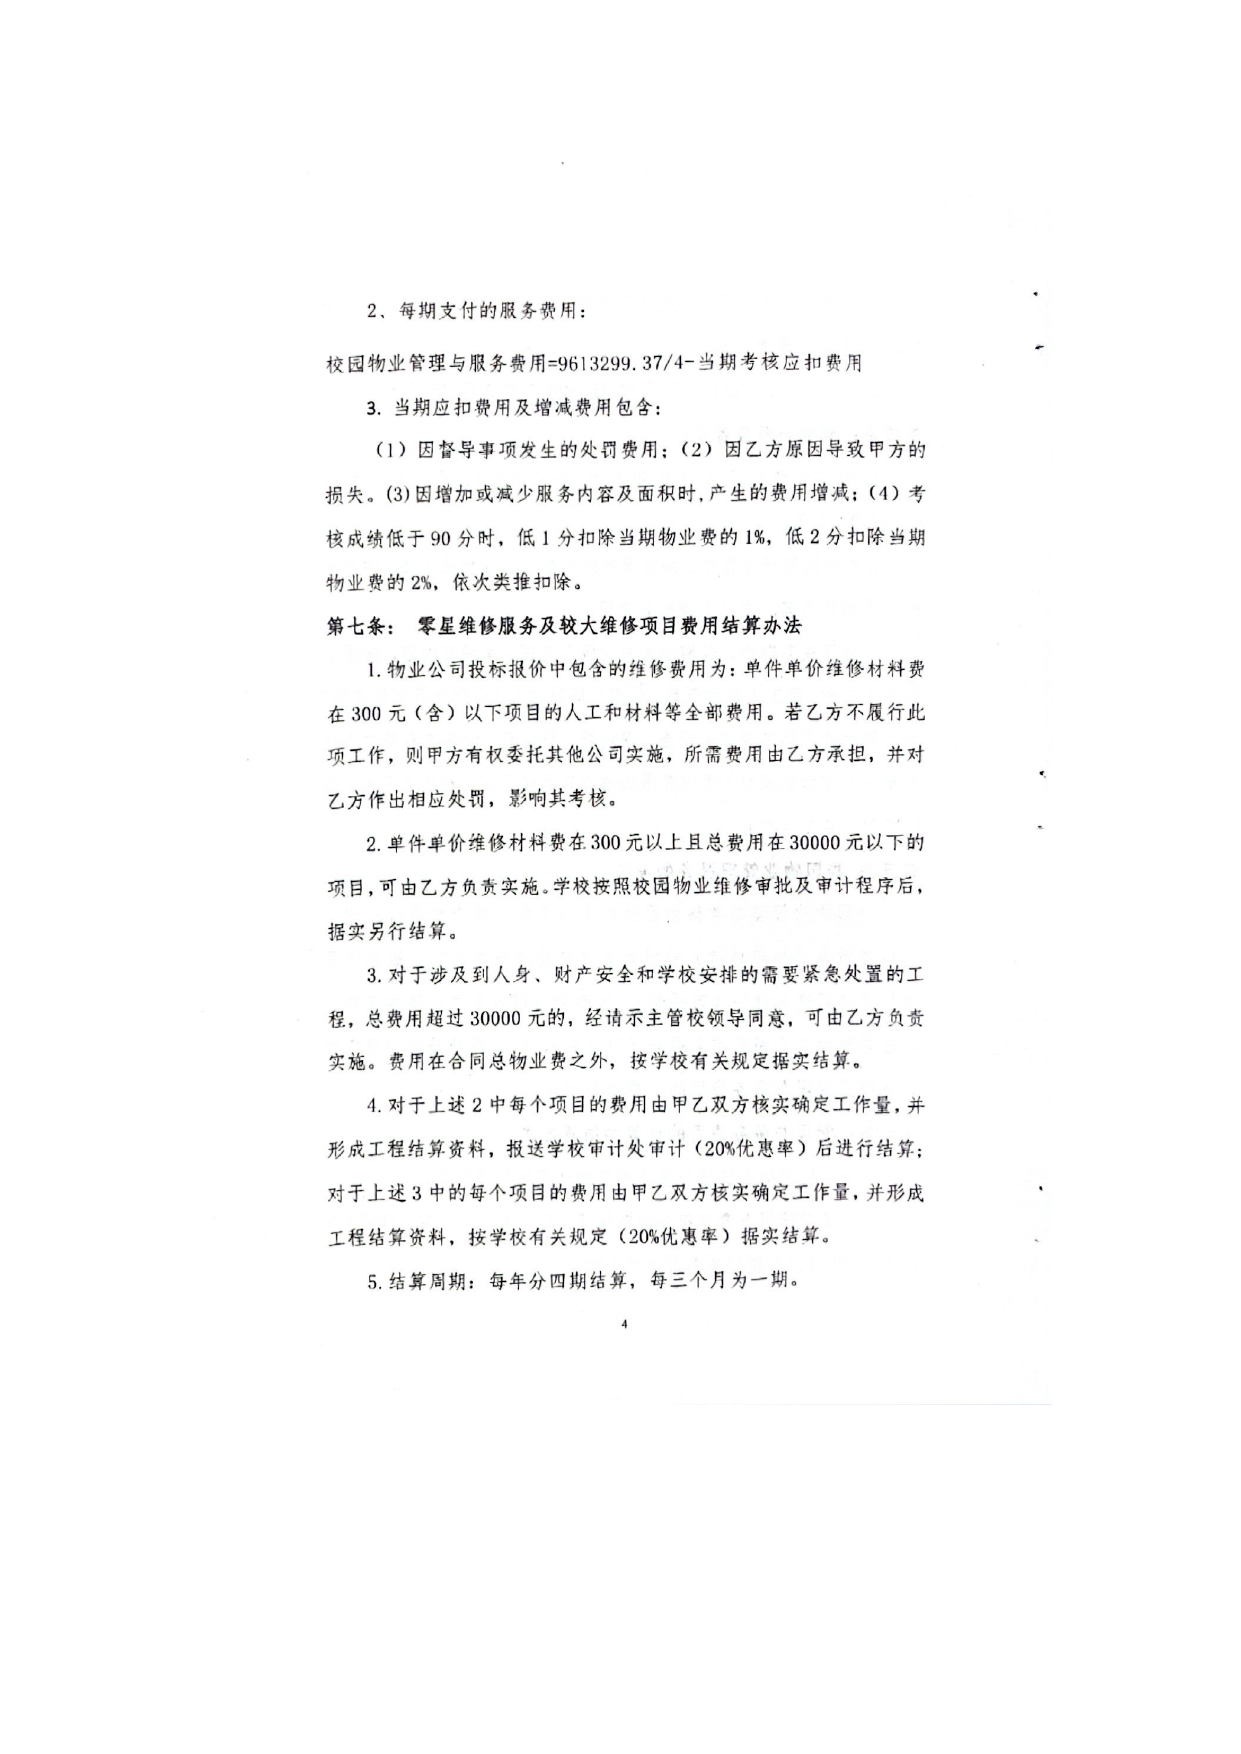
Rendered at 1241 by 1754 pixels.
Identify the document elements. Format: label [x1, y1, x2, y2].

picture [187, 162, 1053, 1405]
